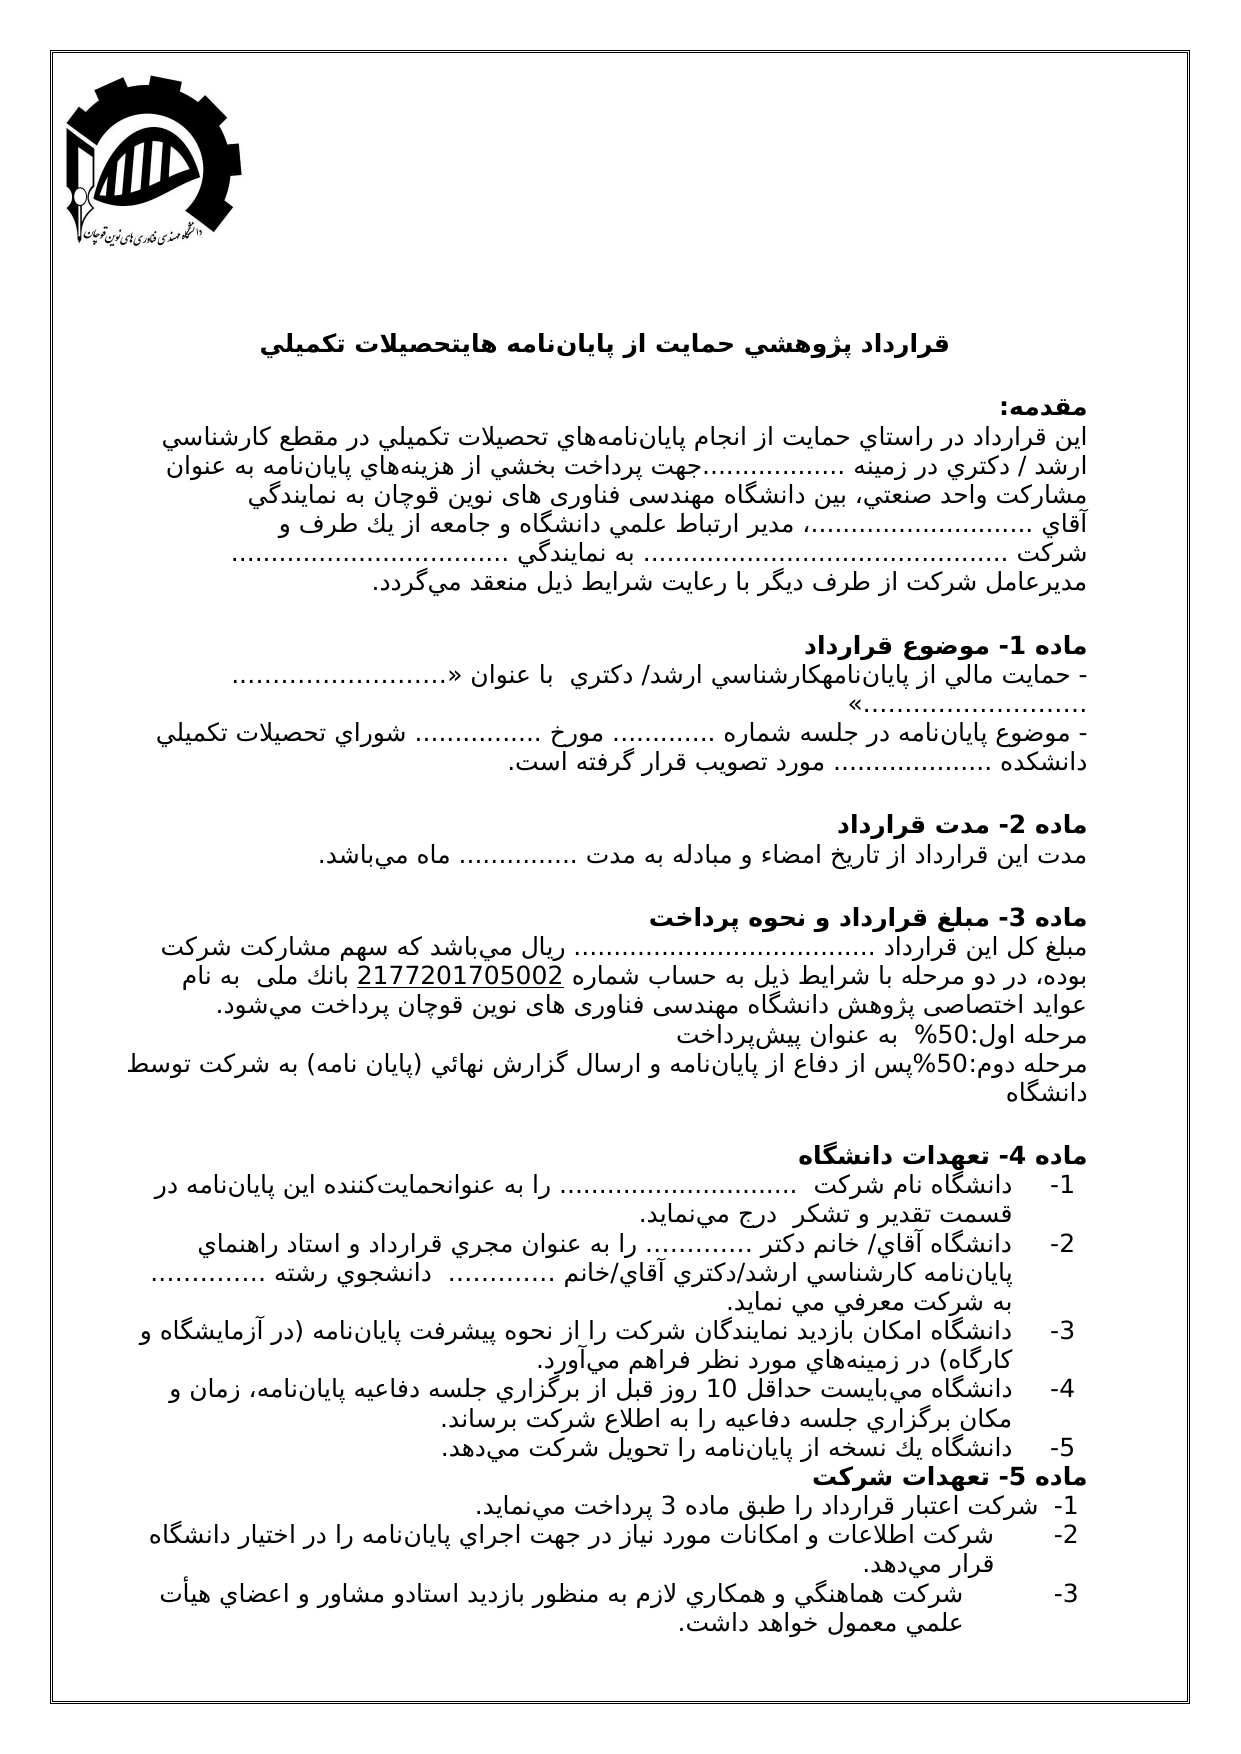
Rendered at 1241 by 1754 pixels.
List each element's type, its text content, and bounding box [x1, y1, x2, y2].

text ماده 5- تعهدات شركت [122, 1462, 1087, 1491]
text مدت اين قرارداد از تاريخ امضاء و مبادله به مدت ............... ماه مي‌باشد. [122, 840, 1087, 869]
list دانشگاه امكان بازديد نمايندگان شركت را از نحوه پيشرفت پايان‌نامه (در آزمايشگاه و كارگاه) در زمينه‌هاي مورد نظر فراهم مي‌آورد. [122, 1316, 1050, 1375]
text مرحله دوم:50%پس از دفاع از پايان‌نامه و ارسال گزارش نهائي (پايان نامه) به شركت توسط دانشگاه [122, 1049, 1087, 1107]
text ماده 1- موضوع قرارداد [122, 631, 1087, 660]
list دانشگاه يك نسخه از پايان‌نامه را تحويل شركت مي‌دهد. [122, 1433, 1050, 1462]
text ماده 3- مبلغ قرارداد و نحوه پرداخت [122, 903, 1087, 932]
picture [62, 70, 247, 255]
text مبلغ كل اين قرارداد ...................................... ريال مي‌باشد كه سهم مشاركت شركت بوده، در دو مرحله با شرايط ذيل به حساب شماره 2177201705002 بانك ملی به نام عواید اختصاصی پژوهش دانشگاه مهندسی فناوری های نوین قوچان پرداخت مي‌شود. [122, 932, 1087, 1020]
text قرارداد پژوهشي حمايت از پايان‌نامه هايتحصيلات تكميلي [122, 329, 1087, 358]
list دانشگاه نام شركت .............................. را به عنوانحمايت‌كننده اين پايان‌نامه در قسمت تقدير و تشكر درج مي‌نمايد. [122, 1171, 1050, 1229]
list شركت اعتبار قرارداد را طبق ماده 3 پرداخت مي‌نمايد. [122, 1491, 1053, 1521]
text ماده 4- تعهدات دانشگاه [122, 1141, 1087, 1171]
text اين قرارداد در راستاي حمايت از انجام پايان‌نامه‌هاي تحصيلات تكميلي در مقطع كارشناسي ارشد / دكتري در زمينه ..................جهت پرداخت بخشي از هزينه‌هاي پايان‌نامه به عنوان مشاركت واحد صنعتي، بين دانشگاه مهندسی فناوری های نوین قوچان به نمايندگي آقاي ............................، مدير ارتباط علمي دانشگاه و جامعه از يك طرف و شركت .............................................. به نمايندگي ................................... مديرعامل شركت از طرف ديگر با رعايت شرايط ذيل منعقد مي‌گردد. [122, 422, 1087, 597]
text ماده 2- مدت قرارداد [122, 811, 1087, 840]
list شركت اطلاعات و امكانات مورد نياز در جهت اجراي پايان‌نامه را در اختيار دانشگاه قرار مي‌دهد. [122, 1521, 1053, 1579]
list دانشگاه مي‌بايست حداقل 10 روز قبل از برگزاري جلسه دفاعيه پايان‌نامه، زمان و مكان برگزاري جلسه دفاعيه را به اطلاع شركت برساند. [122, 1375, 1050, 1433]
text - حمايت مالي از پايان‌نامهكارشناسي ارشد/ دكتري با عنوان «……………………..………………………» [122, 660, 1087, 718]
text - موضوع پايان‌نامه در جلسه شماره ............. مورخ ................ شوراي تحصيلات تكميلي دانشكده .................... مورد تصويب قرار گرفته است. [122, 718, 1087, 777]
list شركت هماهنگي و همكاري لازم به منظور بازديد استادو مشاور و اعضاي هيأت علمي معمول خواهد داشت. [122, 1579, 1053, 1637]
list دانشگاه آقاي/ خانم دكتر …………. را به عنوان مجري قرارداد و استاد راهنماي پايان‌نامه كارشناسي ارشد/دكتري آقاي/خانم …………. دانشجوي رشته ………….. به شركت معرفي مي نمايد. [122, 1229, 1050, 1316]
text مقدمه: [122, 393, 1087, 422]
text مرحله اول:50% به عنوان پيش‌پرداخت [122, 1020, 1087, 1049]
